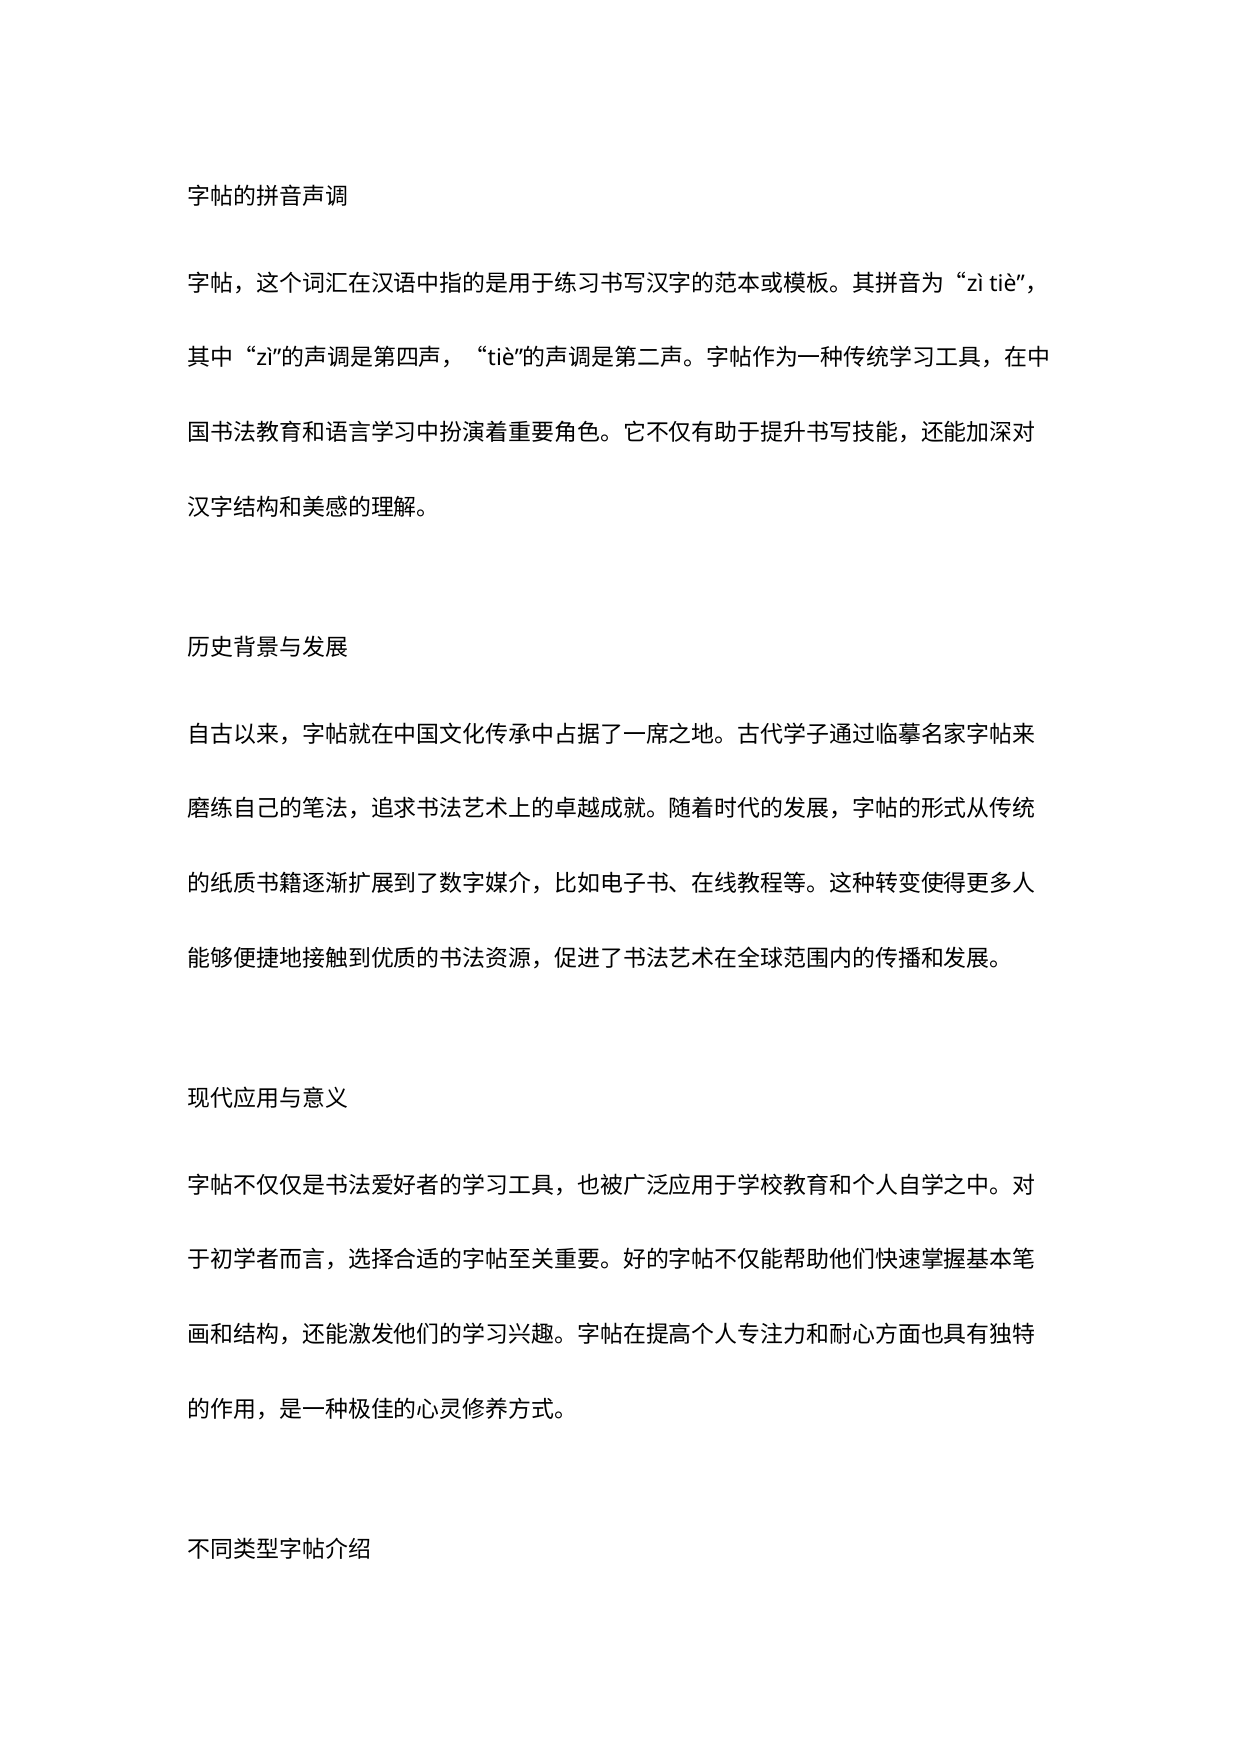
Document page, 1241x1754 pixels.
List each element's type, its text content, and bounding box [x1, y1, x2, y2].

text 字帖的拼音声调 [187, 162, 1053, 227]
text 历史背景与发展 [187, 613, 1053, 678]
text 现代应用与意义 [187, 1064, 1053, 1129]
text 不同类型字帖介绍 [187, 1515, 1053, 1580]
text 字帖不仅仅是书法爱好者的学习工具，也被广泛应用于学校教育和个人自学之中。对于初学者而言，选择合适的字帖至关重要。好的字帖不仅能帮助他们快速掌握基本笔画和结构，还能激发他们的学习兴趣。字帖在提高个人专注力和耐心方面也具有独特的作用，是一种极佳的心灵修养方式。 [187, 1151, 1053, 1440]
text 字帖，这个词汇在汉语中指的是用于练习书写汉字的范本或模板。其拼音为“zì tiè”，其中“zì”的声调是第四声，“tiè”的声调是第二声。字帖作为一种传统学习工具，在中国书法教育和语言学习中扮演着重要角色。它不仅有助于提升书写技能，还能加深对汉字结构和美感的理解。 [187, 248, 1053, 538]
text 自古以来，字帖就在中国文化传承中占据了一席之地。古代学子通过临摹名家字帖来磨练自己的笔法，追求书法艺术上的卓越成就。随着时代的发展，字帖的形式从传统的纸质书籍逐渐扩展到了数字媒介，比如电子书、在线教程等。这种转变使得更多人能够便捷地接触到优质的书法资源，促进了书法艺术在全球范围内的传播和发展。 [187, 699, 1053, 989]
